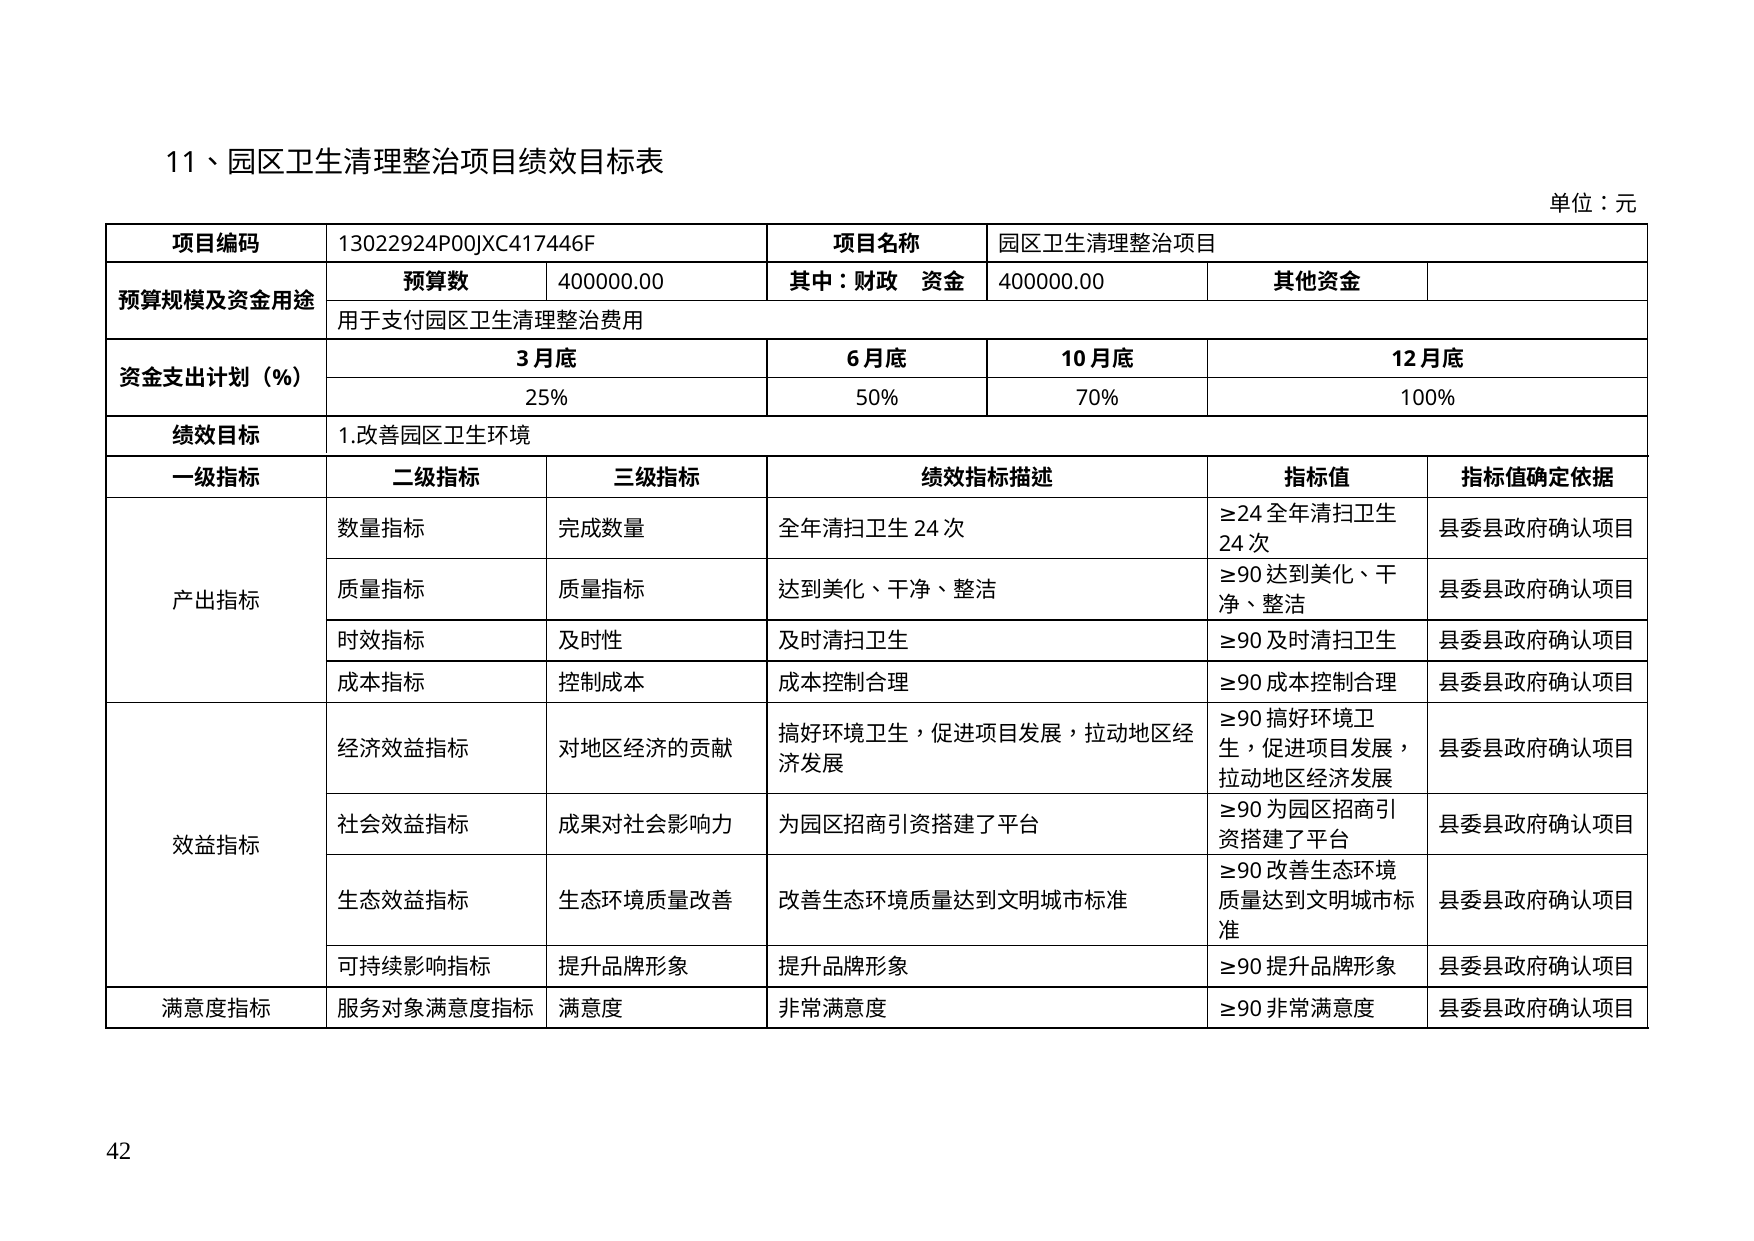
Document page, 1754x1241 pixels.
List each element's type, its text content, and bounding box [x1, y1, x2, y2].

table_cell 及时清扫卫生 [768, 621, 1207, 660]
table_cell 400000.00 [547, 263, 766, 300]
table_cell 提升品牌形象 [768, 946, 1207, 986]
table_cell 预算规模及资金用途 [107, 263, 326, 338]
table_cell ≥90为园区招商引资搭建了平台 [1208, 794, 1427, 854]
table_cell 400000.00 [988, 263, 1207, 300]
table_cell 经济效益指标 [327, 703, 546, 792]
table_cell 满意度指标 [107, 988, 326, 1027]
table_cell 质量指标 [547, 559, 766, 619]
table_cell 对地区经济的贡献 [547, 703, 766, 792]
table_cell 非常满意度 [768, 988, 1207, 1027]
table_cell ≥90搞好环境卫生，促进项目发展，拉动地区经济发展 [1208, 703, 1427, 792]
table_cell [1428, 263, 1647, 300]
table_cell 满意度 [547, 988, 766, 1027]
table_cell 项目名称 [768, 225, 986, 261]
table_cell ≥90提升品牌形象 [1208, 946, 1427, 986]
table_cell 生态环境质量改善 [547, 855, 766, 944]
table_header 三级指标 [547, 457, 766, 497]
table_cell 可持续影响指标 [327, 946, 546, 986]
table_cell 全年清扫卫生24次 [768, 498, 1207, 558]
table_header 指标值 [1208, 457, 1427, 497]
table_cell 成本控制合理 [768, 662, 1207, 702]
table_cell 12月底 [1208, 340, 1647, 377]
table_cell 社会效益指标 [327, 794, 546, 854]
table_cell 其他资金 [1208, 263, 1427, 300]
table_cell 县委县政府确认项目 [1428, 946, 1647, 986]
table_cell 效益指标 [107, 703, 326, 986]
table_cell 为园区招商引资搭建了平台 [768, 794, 1207, 854]
table_cell ≥90及时清扫卫生 [1208, 621, 1427, 660]
table_cell 项目编码 [107, 225, 326, 261]
table_cell ≥90非常满意度 [1208, 988, 1427, 1027]
table_cell 控制成本 [547, 662, 766, 702]
table_cell 质量指标 [327, 559, 546, 619]
table_cell 50% [768, 378, 986, 415]
table_header 单位：元 [107, 183, 1647, 223]
table_cell 县委县政府确认项目 [1428, 621, 1647, 660]
table_cell 用于支付园区卫生清理整治费用 [327, 301, 1647, 338]
table_cell 绩效目标 [107, 417, 326, 453]
table_cell 成果对社会影响力 [547, 794, 766, 854]
table_cell 服务对象满意度指标 [327, 988, 546, 1027]
table_cell 县委县政府确认项目 [1428, 498, 1647, 558]
table_header 绩效指标描述 [768, 457, 1207, 497]
table_cell 园区卫生清理整治项目 [988, 225, 1647, 261]
table_cell 成本指标 [327, 662, 546, 702]
table_cell 县委县政府确认项目 [1428, 559, 1647, 619]
table_cell 产出指标 [107, 498, 326, 702]
table_cell 13022924P00JXC417446F [327, 225, 766, 261]
table_cell 数量指标 [327, 498, 546, 558]
table_cell 县委县政府确认项目 [1428, 794, 1647, 854]
table_cell 及时性 [547, 621, 766, 660]
table_cell 提升品牌形象 [547, 946, 766, 986]
text 11、园区卫生清理整治项目绩效目标表 [106, 142, 1648, 181]
table_cell 时效指标 [327, 621, 546, 660]
table_cell 6月底 [768, 340, 986, 377]
table_cell 达到美化、干净、整洁 [768, 559, 1207, 619]
table_cell 70% [988, 378, 1207, 415]
table_cell 25% [327, 378, 766, 415]
table_cell 县委县政府确认项目 [1428, 988, 1647, 1027]
table_cell 10月底 [988, 340, 1207, 377]
table_cell ≥90达到美化、干净、整洁 [1208, 559, 1427, 619]
table_cell 改善生态环境质量达到文明城市标准 [768, 855, 1207, 944]
table_cell ≥24全年清扫卫生24次 [1208, 498, 1427, 558]
table_cell ≥90成本控制合理 [1208, 662, 1427, 702]
table_header 二级指标 [327, 457, 546, 497]
table_cell 100% [1208, 378, 1647, 415]
table_header 指标值确定依据 [1428, 457, 1647, 497]
table_cell 资金支出计划（%） [107, 340, 326, 415]
table_cell 1.改善园区卫生环境 [327, 417, 1647, 453]
table_cell ≥90改善生态环境质量达到文明城市标准 [1208, 855, 1427, 944]
table_cell 其中：财政 资金 [768, 263, 986, 300]
table_cell 预算数 [327, 263, 546, 300]
table_cell 搞好环境卫生，促进项目发展，拉动地区经济发展 [768, 703, 1207, 792]
table_cell 完成数量 [547, 498, 766, 558]
table_cell 县委县政府确认项目 [1428, 662, 1647, 702]
table_cell 县委县政府确认项目 [1428, 855, 1647, 944]
table_header 一级指标 [107, 457, 326, 497]
table_cell 生态效益指标 [327, 855, 546, 944]
table_cell 县委县政府确认项目 [1428, 703, 1647, 792]
table_cell 3月底 [327, 340, 766, 377]
